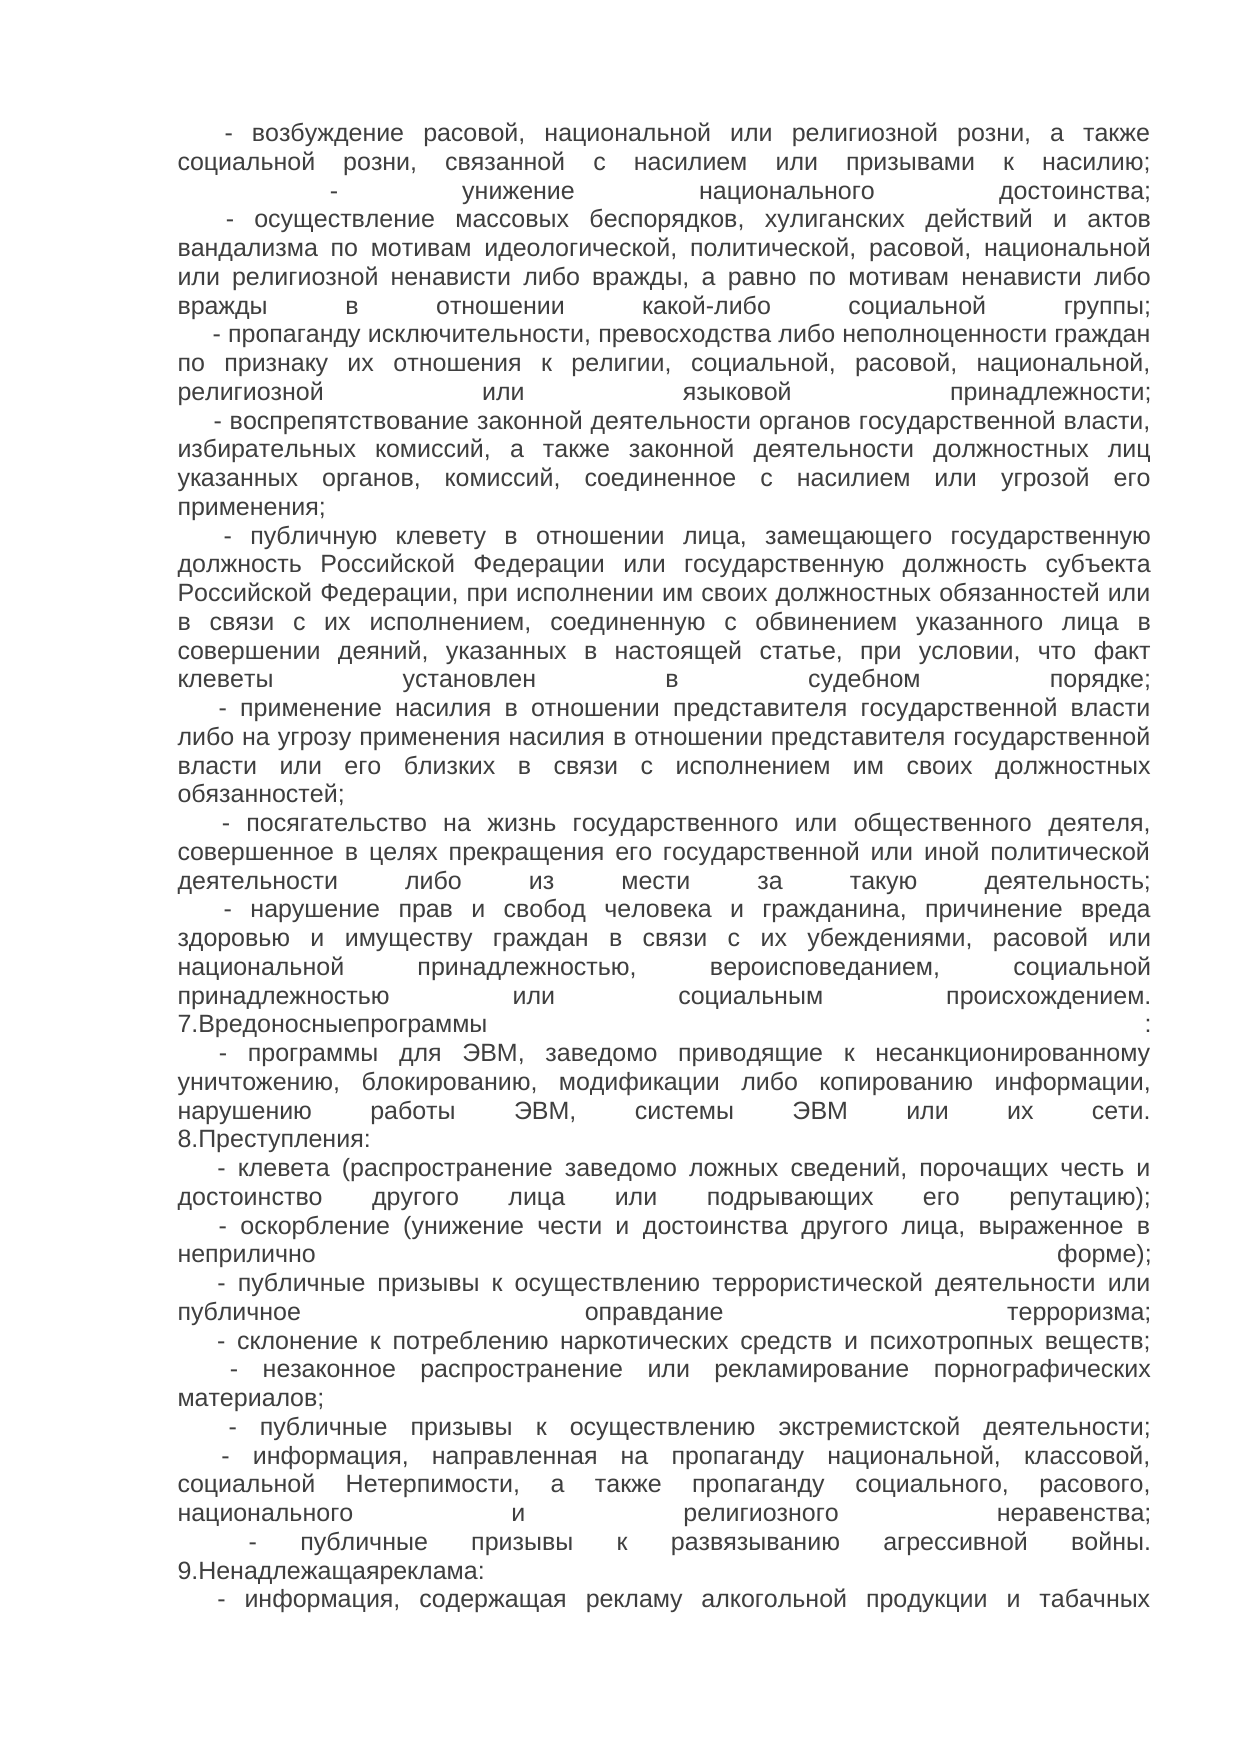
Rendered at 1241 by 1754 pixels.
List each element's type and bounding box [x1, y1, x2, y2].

text [177, 118, 1152, 1613]
